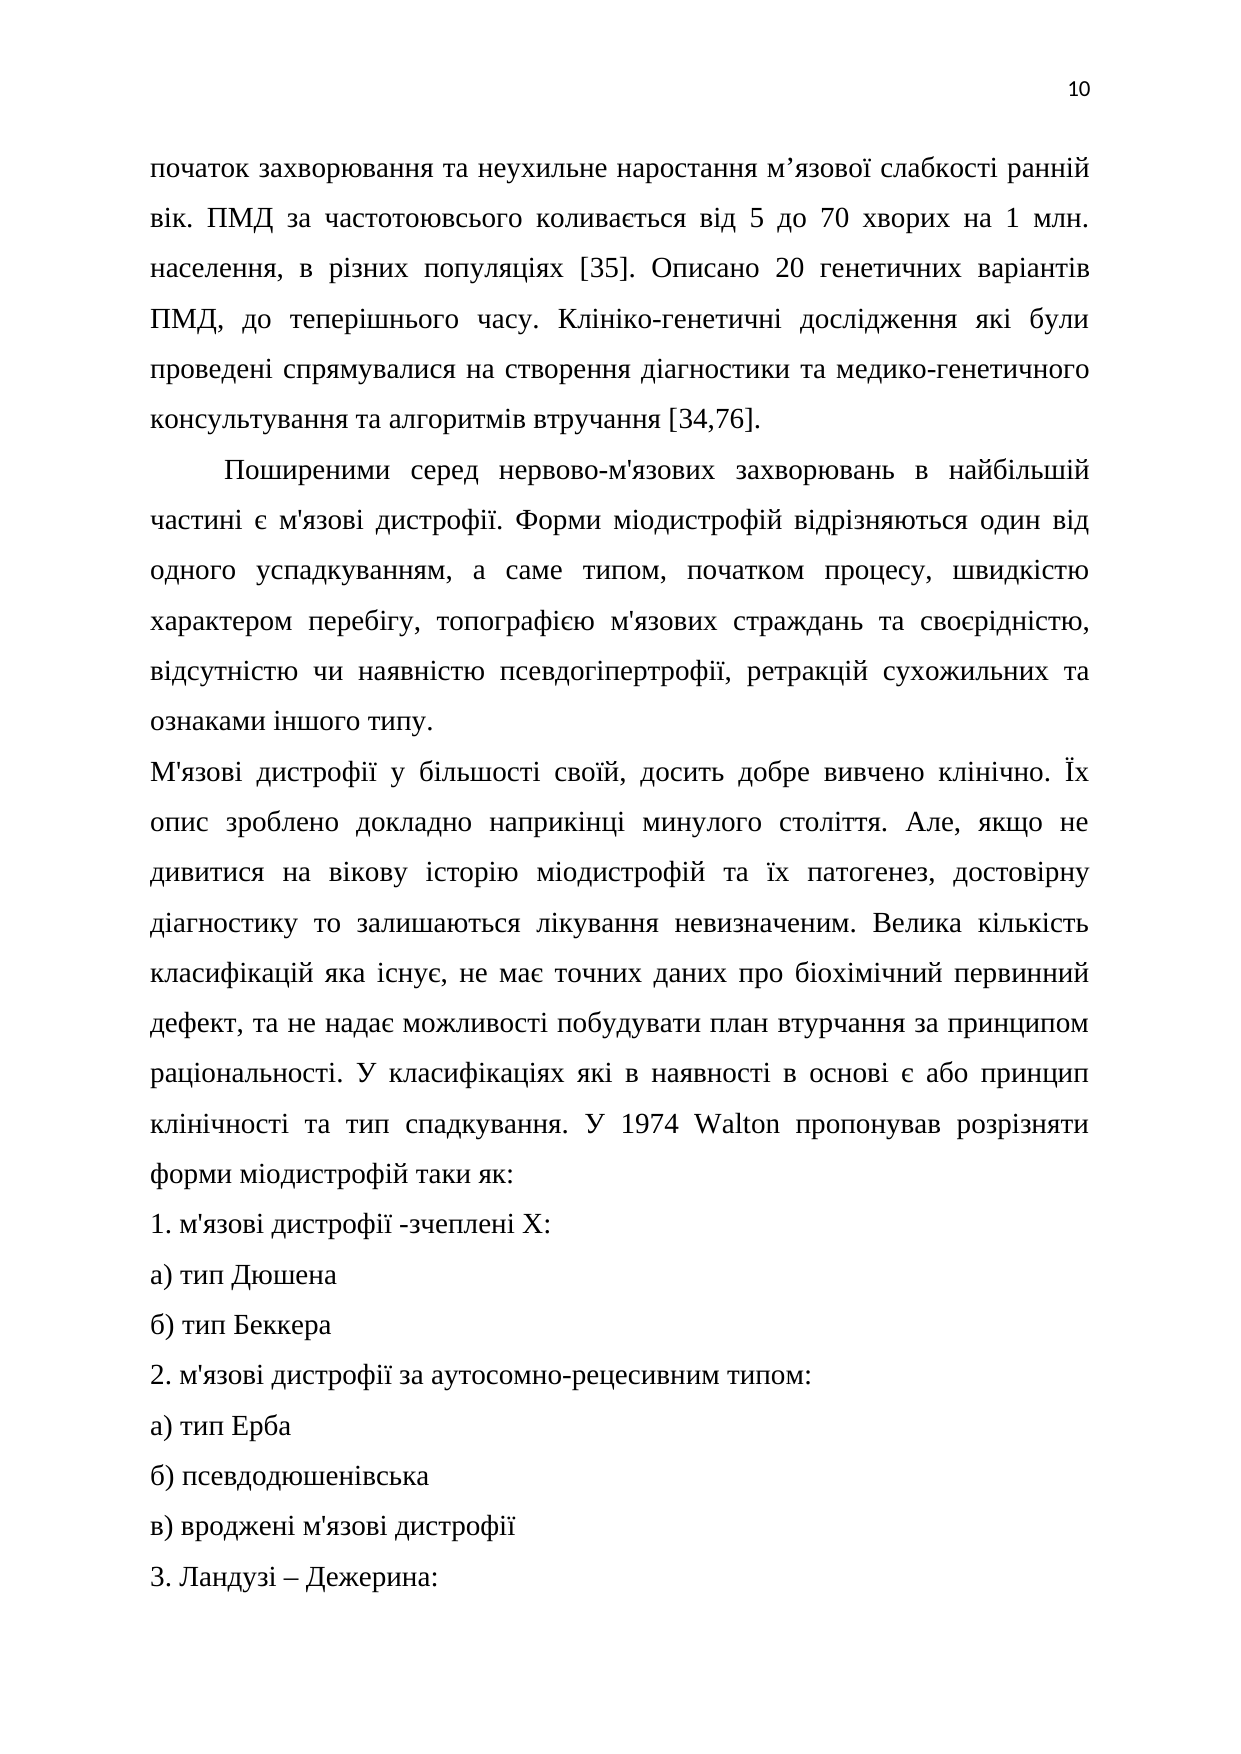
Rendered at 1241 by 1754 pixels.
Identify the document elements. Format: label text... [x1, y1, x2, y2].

text б) тип Беккера [150, 1307, 1090, 1341]
text 1. м'язові дистрофії -зчеплені Х: [150, 1207, 1090, 1240]
text 2. м'язові дистрофії за аутосомно-рецесивним типом: [150, 1357, 1090, 1391]
text М'язові дистрофії у більшості своїй, досить добре вивчено клінічно. Їх опис зроблено докладно наприкінці минулого століття. Але, якщо не дивитися на вікову історію міодистрофій та їх патогенез, достовірну діагностику то залишаються лікування невизначеним. Велика кількість класифікацій яка існує, не має точних даних про біохімічний первинний дефект, та не надає можливості побудувати план втурчання за принципом раціональності. У класифікаціях які в наявності в основі є або принцип клінічності та тип спадкування. У 1974 Walton пропонував розрізняти форми міодистрофій таки як: [150, 754, 1090, 1190]
text 3. Ландузі – Дежерина: [150, 1559, 1090, 1592]
text в) вроджені м'язові дистрофії [150, 1508, 1090, 1542]
text б) псевдодюшенівська [150, 1458, 1090, 1492]
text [150, 150, 1090, 435]
text Поширеними серед нервово-м'язових захворювань в найбільшій частині є м'язові дистрофії. Форми міодистрофій відрізняються один від одного успадкуванням, а саме типом, початком процесу, швидкістю характером перебігу, топографією м'язових страждань та своєрідністю, відсутністю чи наявністю псевдогіпертрофії, ретракцій сухожильних та ознаками іншого типу. [150, 452, 1090, 737]
text а) тип Ерба [150, 1408, 1090, 1441]
text а) тип Дюшена [150, 1257, 1090, 1290]
